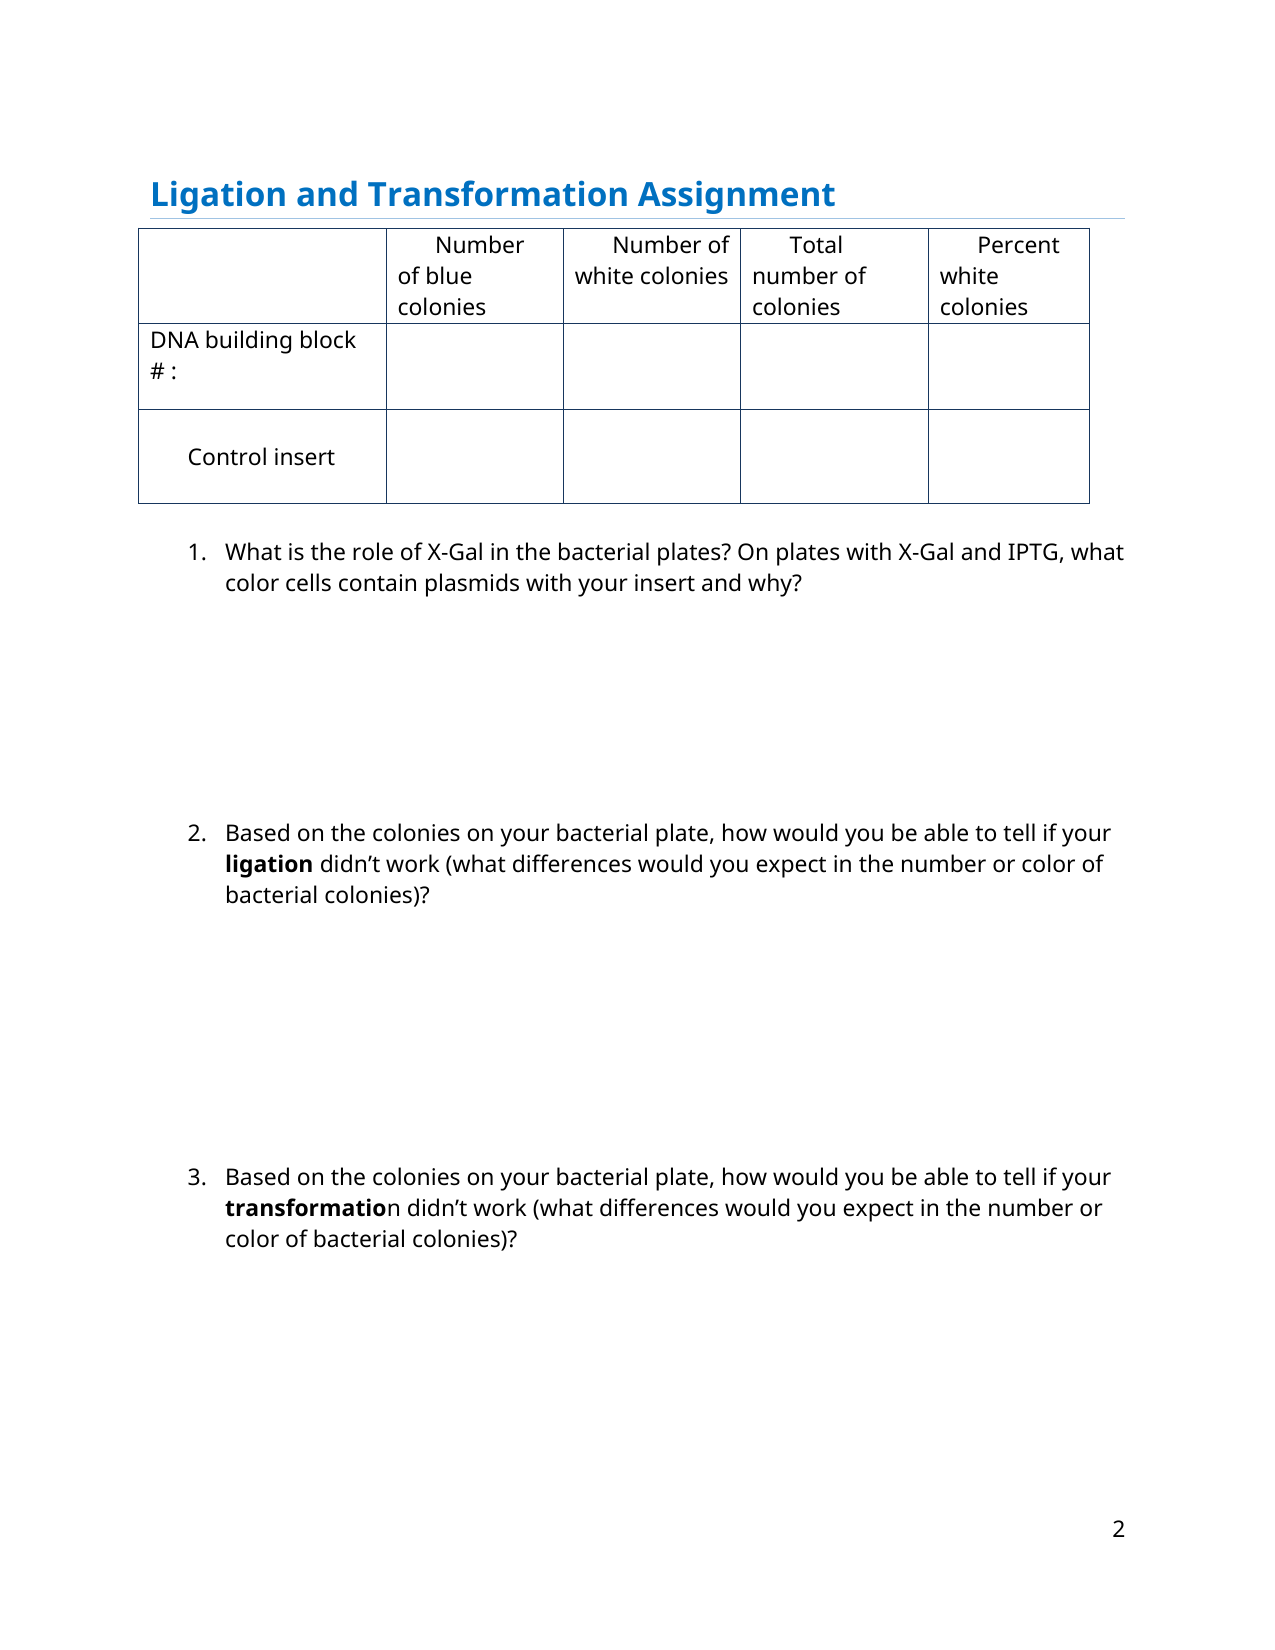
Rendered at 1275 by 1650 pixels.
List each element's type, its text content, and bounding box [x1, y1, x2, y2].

list Based on the colonies on your bacterial plate, how would you be able to tell if your ligation didn’t work (what differences would you expect in the number or color of bacterial colonies)? [187, 817, 1125, 911]
table_cell [387, 410, 563, 503]
subtitle Ligation and Transformation Assignment [150, 171, 1125, 218]
table_header Total number of colonies [741, 229, 928, 322]
table_cell [929, 324, 1089, 408]
list What is the role of X-Gal in the bacterial plates? On plates with X-Gal and IPTG, what color cells contain plasmids with your insert and why? [187, 536, 1125, 598]
table_cell [564, 410, 740, 503]
table_cell [929, 410, 1089, 503]
table_header Number of blue colonies [387, 229, 563, 322]
table_cell [564, 324, 740, 408]
list Based on the colonies on your bacterial plate, how would you be able to tell if your transformation didn’t work (what differences would you expect in the number or color of bacterial colonies)? [187, 1161, 1125, 1254]
table_cell [741, 410, 928, 503]
table_cell DNA building block # : [139, 324, 386, 408]
table_cell [387, 324, 563, 408]
table_header [139, 229, 386, 322]
table_header Percent white colonies [929, 229, 1089, 322]
table_cell Control insert [139, 410, 386, 503]
table_header Number of white colonies [564, 229, 740, 322]
table_cell [741, 324, 928, 408]
